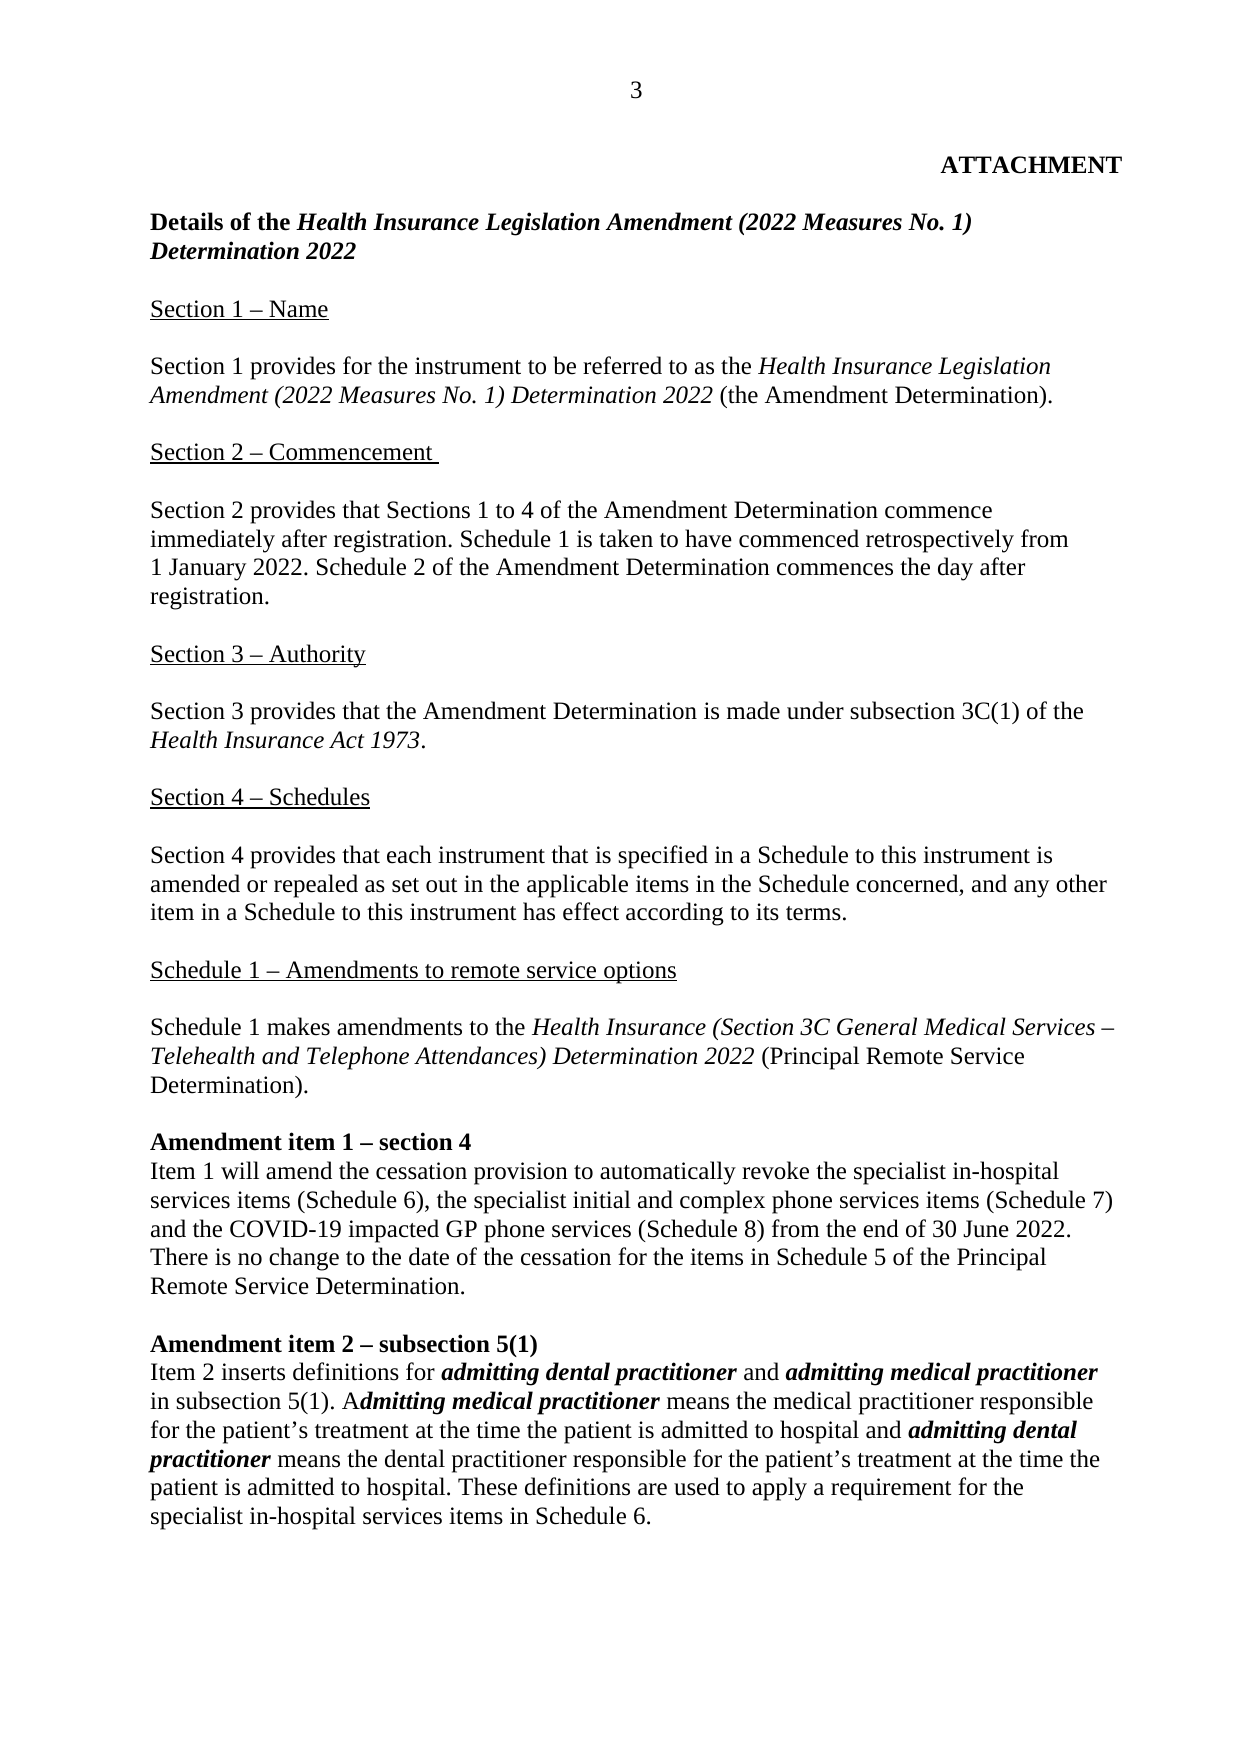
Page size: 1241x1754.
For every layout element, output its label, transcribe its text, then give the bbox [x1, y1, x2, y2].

text Schedule 1 makes amendments to the Health Insurance (Section 3C General Medical Services –Telehealth and Telephone Attendances) Determination 2022 (Principal Remote Service Determination). [150, 1012, 1122, 1099]
text Item 1 will amend the cessation provision to automatically revoke the specialist in-hospital services items (Schedule 6), the specialist initial and complex phone services items (Schedule 7) and the COVID-19 impacted GP phone services (Schedule 8) from the end of 30 June 2022. There is no change to the date of the cessation for the items in Schedule 5 of the Principal Remote Service Determination. [150, 1156, 1122, 1300]
text Section 2 – Commencement [150, 437, 1122, 466]
text Section 4 provides that each instrument that is specified in a Schedule to this instrument is amended or repealed as set out in the applicable items in the Schedule concerned, and any other item in a Schedule to this instrument has effect according to its terms. [150, 840, 1122, 926]
text Amendment item 2 – subsection 5(1) [150, 1329, 1122, 1357]
text Item 2 inserts definitions for admitting dental practitioner and admitting medical practitioner in subsection 5(1). Admitting medical practitioner means the medical practitioner responsible for the patient’s treatment at the time the patient is admitted to hospital and admitting dental practitioner means the dental practitioner responsible for the patient’s treatment at the time the patient is admitted to hospital. These definitions are used to apply a requirement for the specialist in-hospital services items in Schedule 6. [150, 1357, 1122, 1530]
text Section 4 – Schedules [150, 782, 1122, 811]
text Section 1 provides for the instrument to be referred to as the Health Insurance Legislation Amendment (2022 Measures No. 1) Determination 2022 (the Amendment Determination). [150, 351, 1122, 409]
text Details of the Health Insurance Legislation Amendment (2022 Measures No. 1) Determination 2022 [150, 207, 1122, 265]
text Section 1 – Name [150, 294, 1122, 322]
text Schedule 1 – Amendments to remote service options [150, 955, 1122, 984]
text Amendment item 1 – section 4 [150, 1127, 1122, 1156]
text Section 3 – Authority [150, 639, 1122, 667]
text ATTACHMENT [150, 150, 1122, 179]
text Section 3 provides that the Amendment Determination is made under subsection 3C(1) of the Health Insurance Act 1973. [150, 696, 1122, 754]
text Section 2 provides that Sections 1 to 4 of the Amendment Determination commence immediately after registration. Schedule 1 is taken to have commenced retrospectively from 1 January 2022. Schedule 2 of the Amendment Determination commences the day after registration. [150, 495, 1122, 610]
